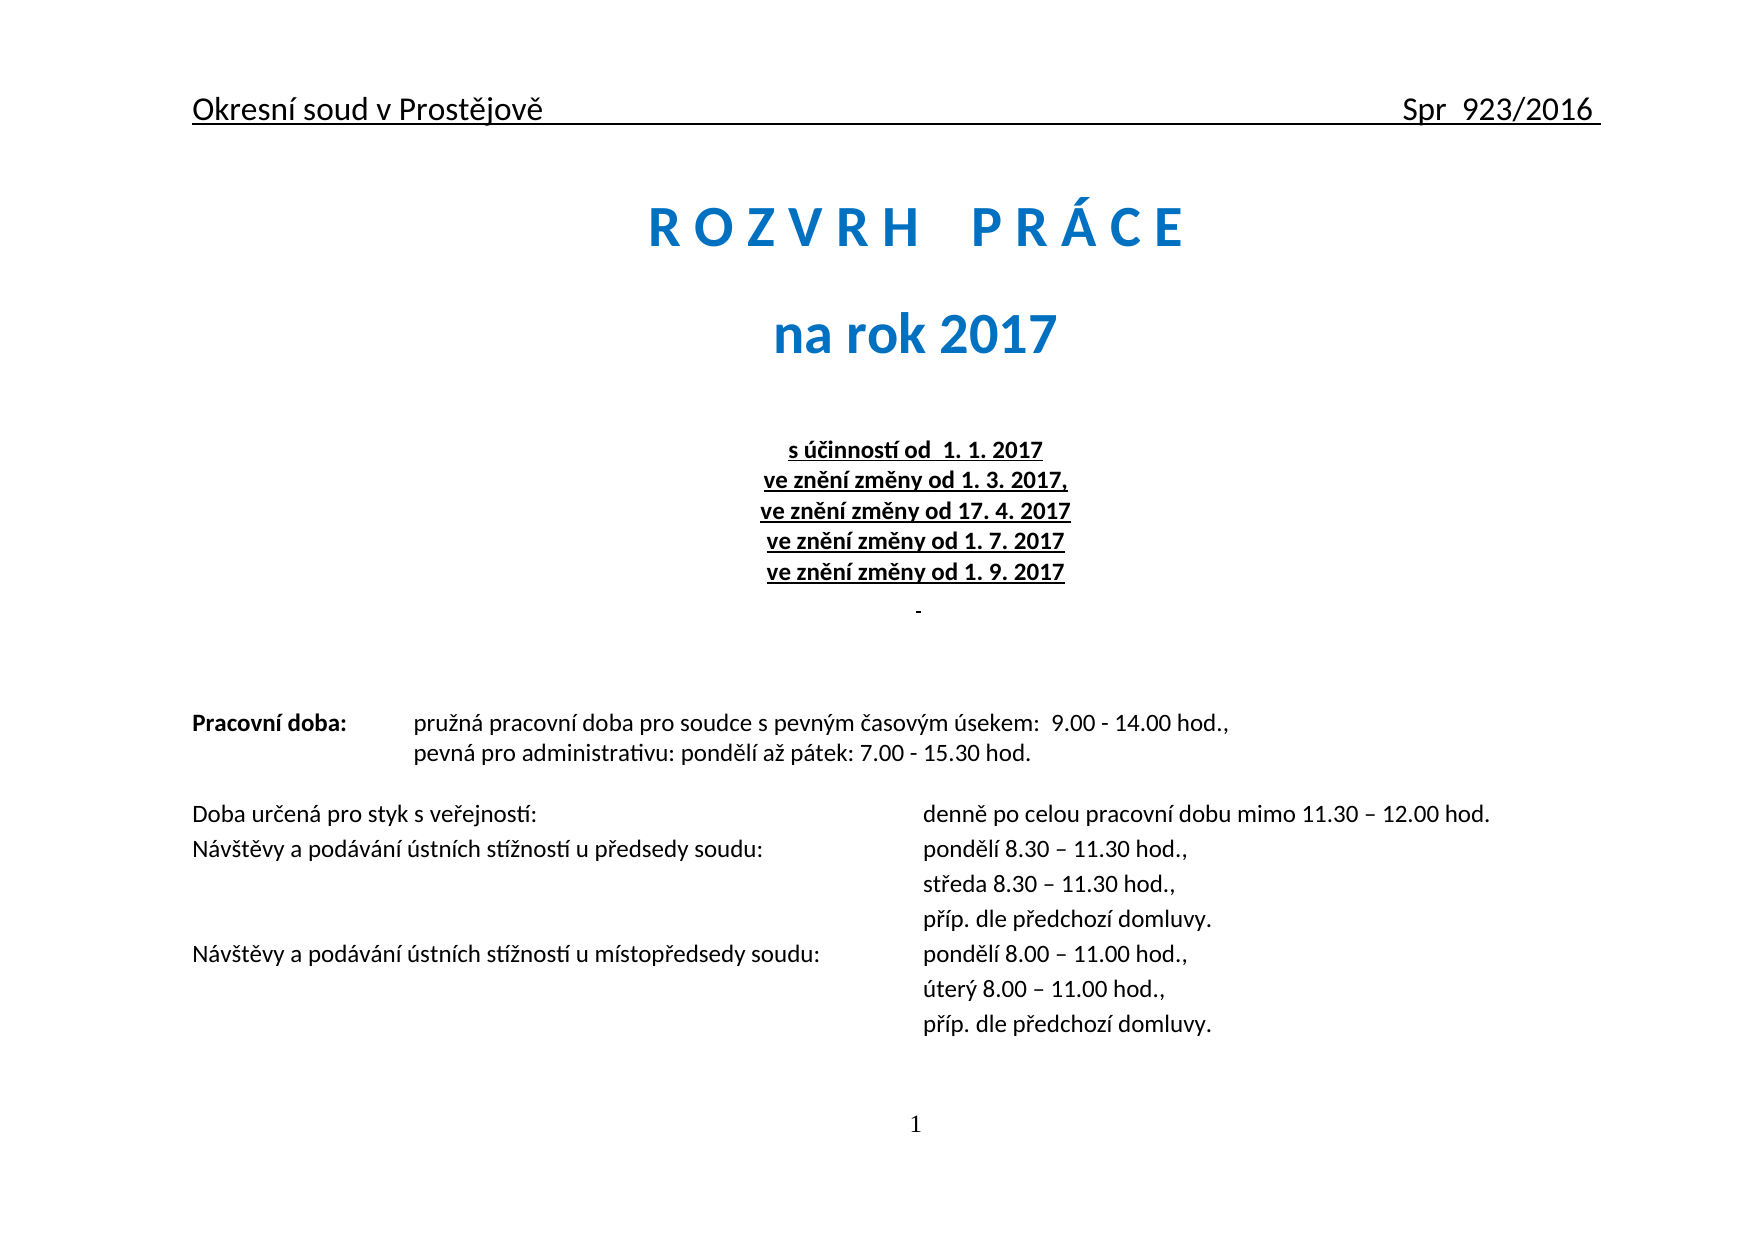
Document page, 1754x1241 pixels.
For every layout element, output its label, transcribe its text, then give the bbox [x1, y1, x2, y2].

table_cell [181, 938, 912, 1078]
title na rok 2017 [192, 296, 1639, 368]
table_cell Návštěvy a podávání ústních stížností u předsedy soudu: [181, 833, 912, 938]
text pevná pro administrativu: pondělí až pátek: 7.00 - 15.30 hod. [192, 737, 1639, 768]
text Okresní soud v Prostějově Spr 923/2016 [192, 88, 1639, 128]
text ve znění změny od 1. 9. 2017 [192, 556, 1639, 586]
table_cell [912, 938, 1642, 1078]
text s účinností od 1. 1. 2017 [192, 434, 1639, 464]
table_header denně po celou pracovní dobu mimo 11.30 – 12.00 hod. [912, 798, 1642, 833]
text ve znění změny od 1. 3. 2017, [192, 464, 1639, 495]
title R O Z V R H P R Á C E [192, 189, 1639, 261]
table_cell pondělí 8.30 – 11.30 hod., středa 8.30 – 11.30 hod., příp. dle předchozí domluvy. [912, 833, 1642, 938]
text Pracovní doba: pružná pracovní doba pro soudce s pevným časovým úsekem: 9.00 - 14.00 hod., [192, 707, 1639, 737]
text ve znění změny od 1. 7. 2017 [192, 525, 1639, 556]
text ve znění změny od 17. 4. 2017 [192, 495, 1639, 525]
table_header Doba určená pro styk s veřejností: [181, 798, 912, 833]
